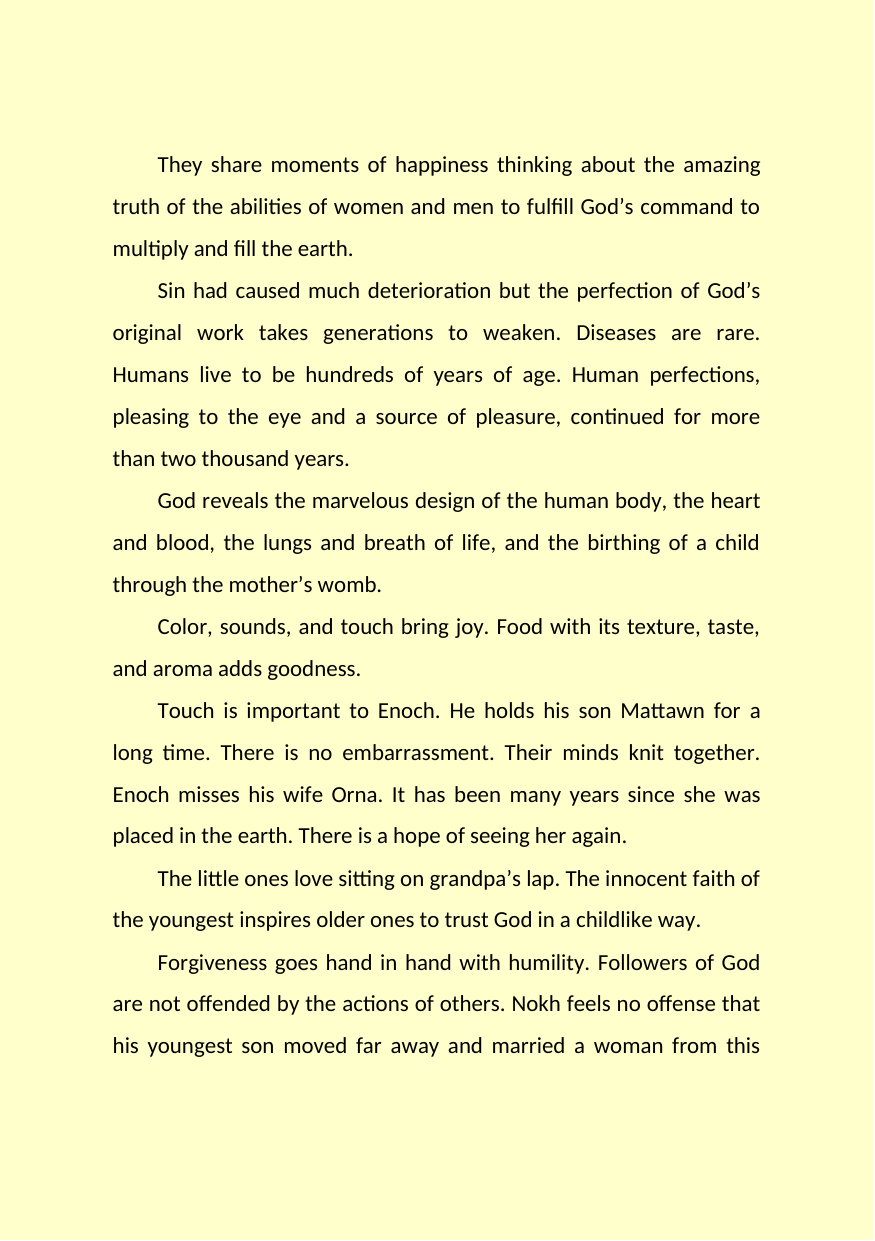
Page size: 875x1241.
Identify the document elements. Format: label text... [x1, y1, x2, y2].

text The little ones love sitting on grandpa’s lap. The innocent faith of the youngest inspires older ones to trust God in a childlike way. [112, 864, 762, 934]
text Color, sounds, and touch bring joy. Food with its texture, taste, and aroma adds goodness. [112, 612, 762, 682]
text Sin had caused much deterioration but the perfection of God’s original work takes generations to weaken. Diseases are rare. Humans live to be hundreds of years of age. Human perfections, pleasing to the eye and a source of pleasure, continued for more than two thousand years. [112, 276, 762, 472]
text Touch is important to Enoch. He holds his son Mattawn for a long time. There is no embarrassment. Their minds knit together. Enoch misses his wife Orna. It has been many years since she was placed in the earth. There is a hope of seeing her again. [112, 696, 762, 850]
text God reveals the marvelous design of the human body, the heart and blood, the lungs and breath of life, and the birthing of a child through the mother’s womb. [112, 486, 762, 598]
text They share moments of happiness thinking about the amazing truth of the abilities of women and men to fulfill God’s command to multiply and fill the earth. [112, 150, 762, 262]
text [112, 948, 762, 1059]
